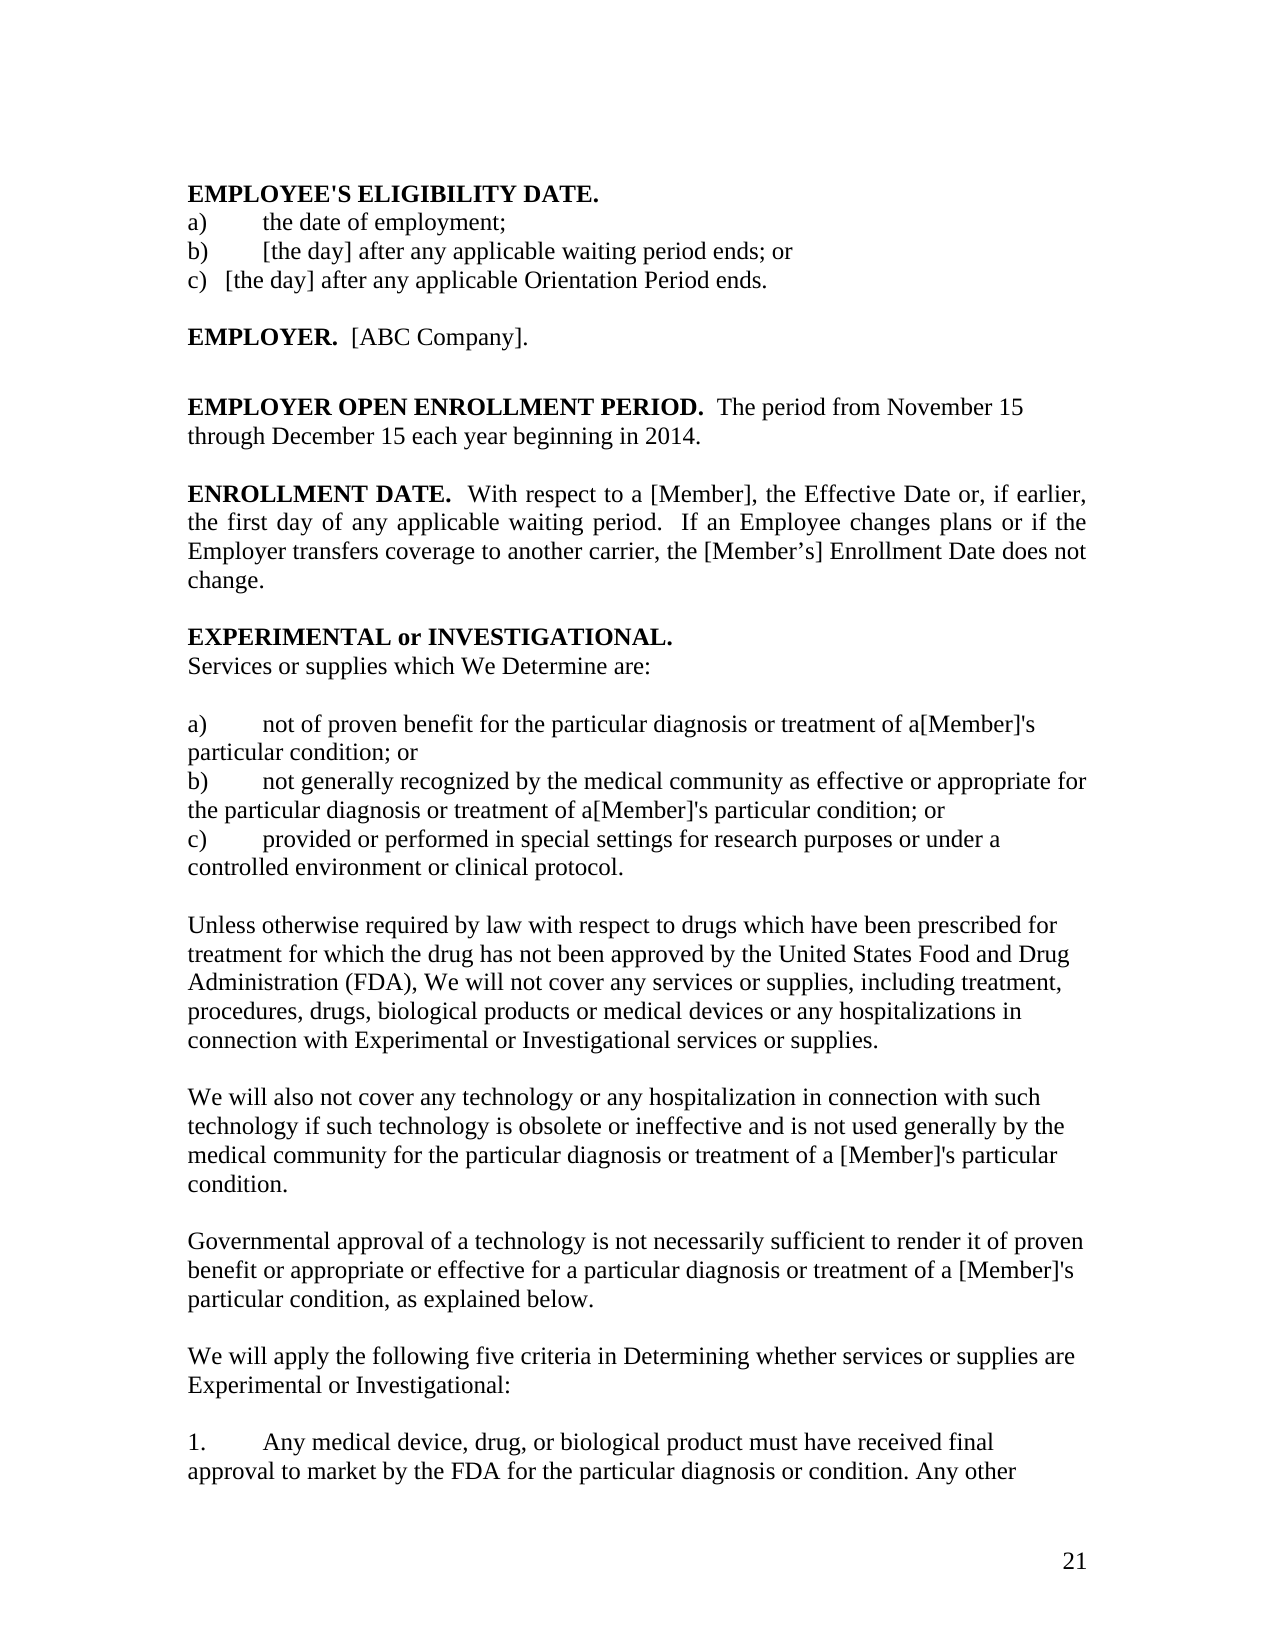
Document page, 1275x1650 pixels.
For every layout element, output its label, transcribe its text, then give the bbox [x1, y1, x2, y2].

list [the day] after any applicable Orientation Period ends. [187, 265, 1087, 294]
list not generally recognized by the medical community as effective or appropriate for the particular diagnosis or treatment of a[Member]'s particular condition; or [187, 766, 1087, 824]
text Services or supplies which We Determine are: [187, 651, 1087, 680]
text We will also not cover any technology or any hospitalization in connection with such technology if such technology is obsolete or ineffective and is not used generally by the medical community for the particular diagnosis or treatment of a [Member]'s particular condition. [187, 1082, 1087, 1197]
text Unless otherwise required by law with respect to drugs which have been prescribed for treatment for which the drug has not been approved by the United States Food and Drug Administration (FDA), We will not cover any services or supplies, including treatment, procedures, drugs, biological products or medical devices or any hospitalizations in connection with Experimental or Investigational services or supplies. [187, 910, 1087, 1054]
text EXPERIMENTAL or INVESTIGATIONAL. [187, 622, 1087, 651]
list the date of employment; [187, 207, 1087, 236]
list provided or performed in special settings for research purposes or under a controlled environment or clinical protocol. [187, 824, 1087, 881]
list [the day] after any applicable waiting period ends; or [187, 236, 1087, 265]
text EMPLOYER. [ABC Company]. [187, 322, 1087, 351]
text EMPLOYER OPEN ENROLLMENT PERIOD. The period from November 15 through December 15 each year beginning in 2014. [187, 392, 1087, 450]
text Governmental approval of a technology is not necessarily sufficient to render it of proven benefit or appropriate or effective for a particular diagnosis or treatment of a [Member]'s particular condition, as explained below. [187, 1226, 1087, 1312]
text We will apply the following five criteria in Determining whether services or supplies are Experimental or Investigational: [187, 1341, 1087, 1399]
text EMPLOYEE'S ELIGIBILITY DATE. [187, 179, 1087, 207]
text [187, 1427, 1087, 1485]
text ENROLLMENT DATE. With respect to a [Member], the Effective Date or, if earlier, the first day of any applicable waiting period. If an Employee changes plans or if the Employer transfers coverage to another carrier, the [Member’s] Enrollment Date does not change. [187, 479, 1087, 594]
list not of proven benefit for the particular diagnosis or treatment of a[Member]'s particular condition; or [187, 709, 1087, 766]
